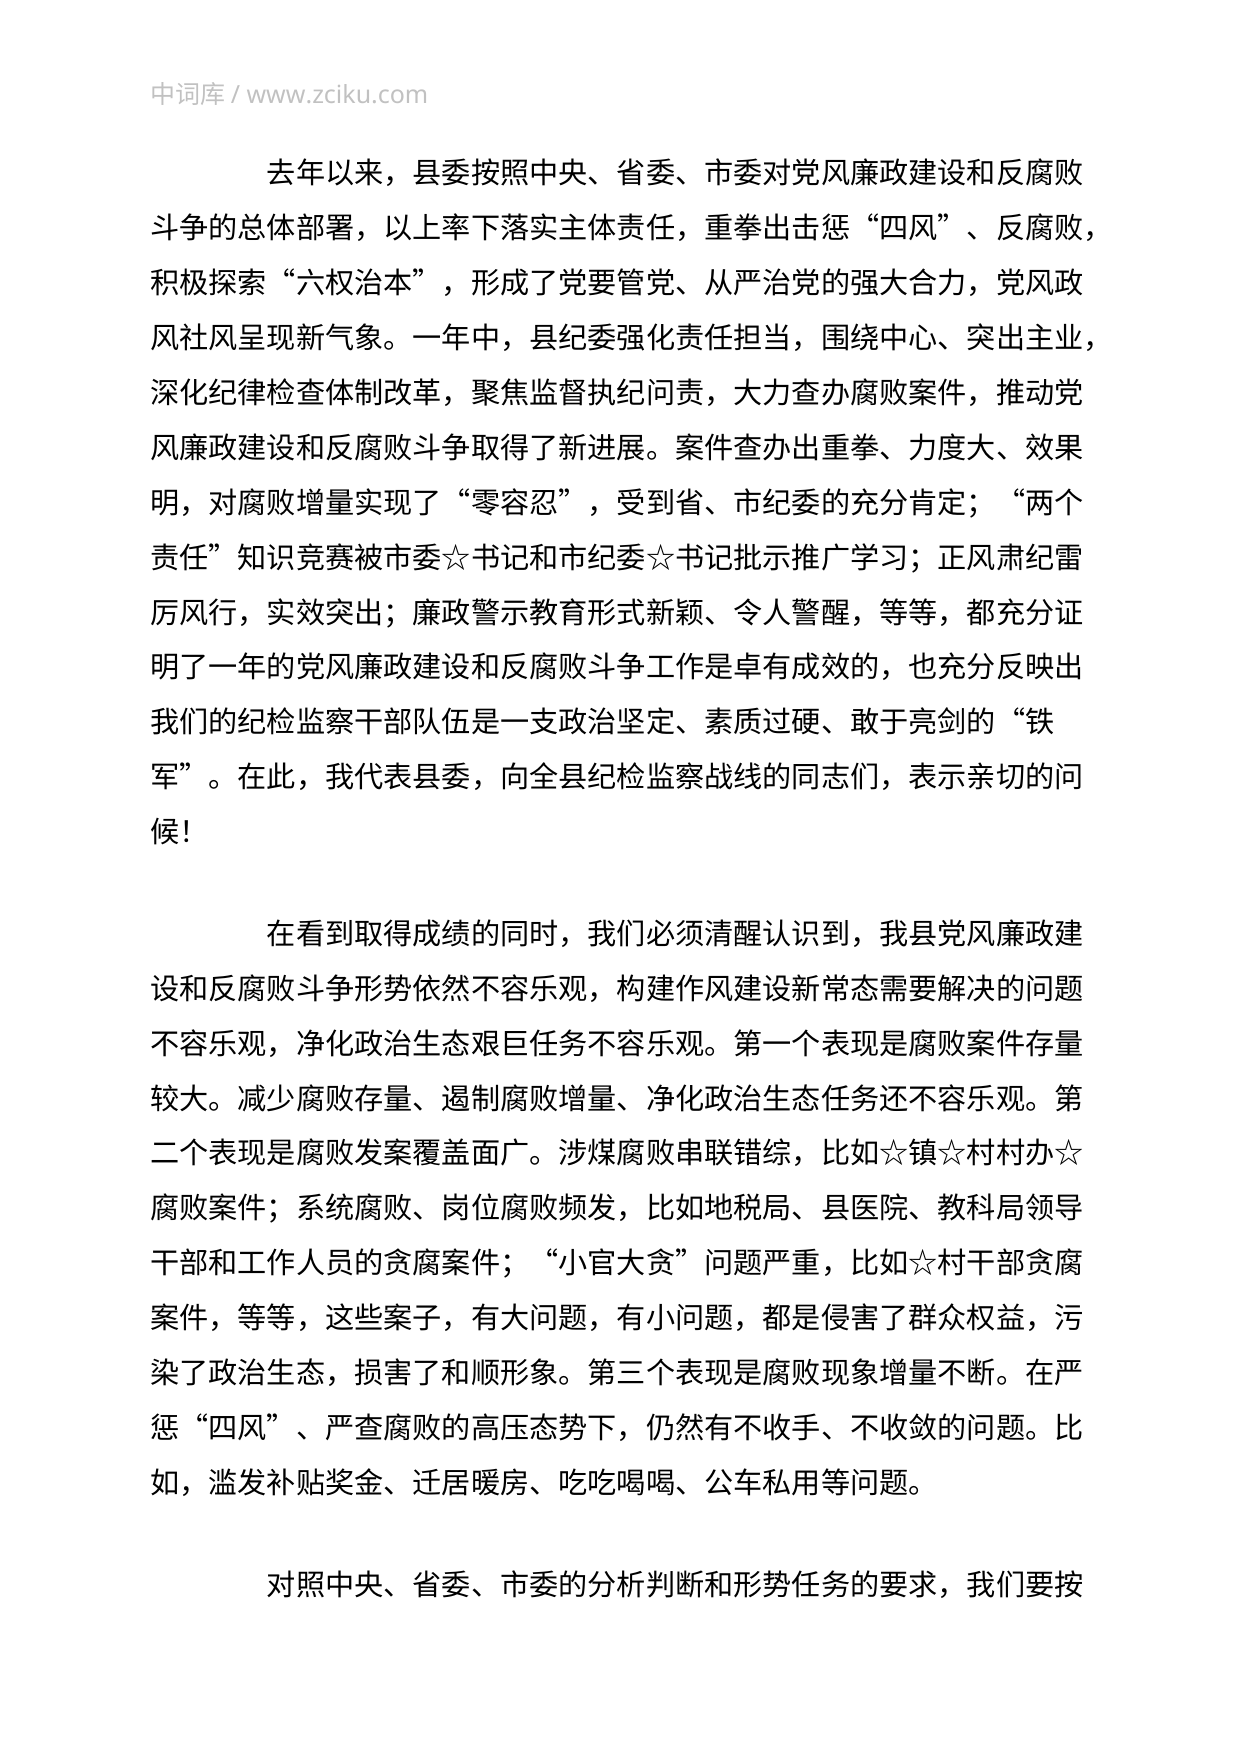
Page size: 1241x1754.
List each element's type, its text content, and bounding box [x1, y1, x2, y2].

text 去年以来，县委按照中央、省委、市委对党风廉政建设和反腐败斗争的总体部署，以上率下落实主体责任，重拳出击惩“四风”、反腐败，积极探索“六权治本”，形成了党要管党、从严治党的强大合力，党风政风社风呈现新气象。一年中，县纪委强化责任担当，围绕中心、突出主业，深化纪律检查体制改革，聚焦监督执纪问责，大力查办腐败案件，推动党风廉政建设和反腐败斗争取得了新进展。案件查办出重拳、力度大、效果明，对腐败增量实现了“零容忍”，受到省、市纪委的充分肯定；“两个责任”知识竞赛被市委☆书记和市纪委☆书记批示推广学习；正风肃纪雷厉风行，实效突出；廉政警示教育形式新颖、令人警醒，等等，都充分证明了一年的党风廉政建设和反腐败斗争工作是卓有成效的，也充分反映出我们的纪检监察干部队伍是一支政治坚定、素质过硬、敢于亮剑的“铁军”。在此，我代表县委，向全县纪检监察战线的同志们，表示亲切的问候！ [150, 150, 1090, 851]
text 在看到取得成绩的同时，我们必须清醒认识到，我县党风廉政建设和反腐败斗争形势依然不容乐观，构建作风建设新常态需要解决的问题不容乐观，净化政治生态艰巨任务不容乐观。第一个表现是腐败案件存量较大。减少腐败存量、遏制腐败增量、净化政治生态任务还不容乐观。第二个表现是腐败发案覆盖面广。涉煤腐败串联错综，比如☆镇☆村村办☆腐败案件；系统腐败、岗位腐败频发，比如地税局、县医院、教科局领导干部和工作人员的贪腐案件；“小官大贪”问题严重，比如☆村干部贪腐案件，等等，这些案子，有大问题，有小问题，都是侵害了群众权益，污染了政治生态，损害了和顺形象。第三个表现是腐败现象增量不断。在严惩“四风”、严查腐败的高压态势下，仍然有不收手、不收敛的问题。比如，滥发补贴奖金、迁居暖房、吃吃喝喝、公车私用等问题。 [150, 911, 1090, 1502]
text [150, 1561, 1090, 1603]
